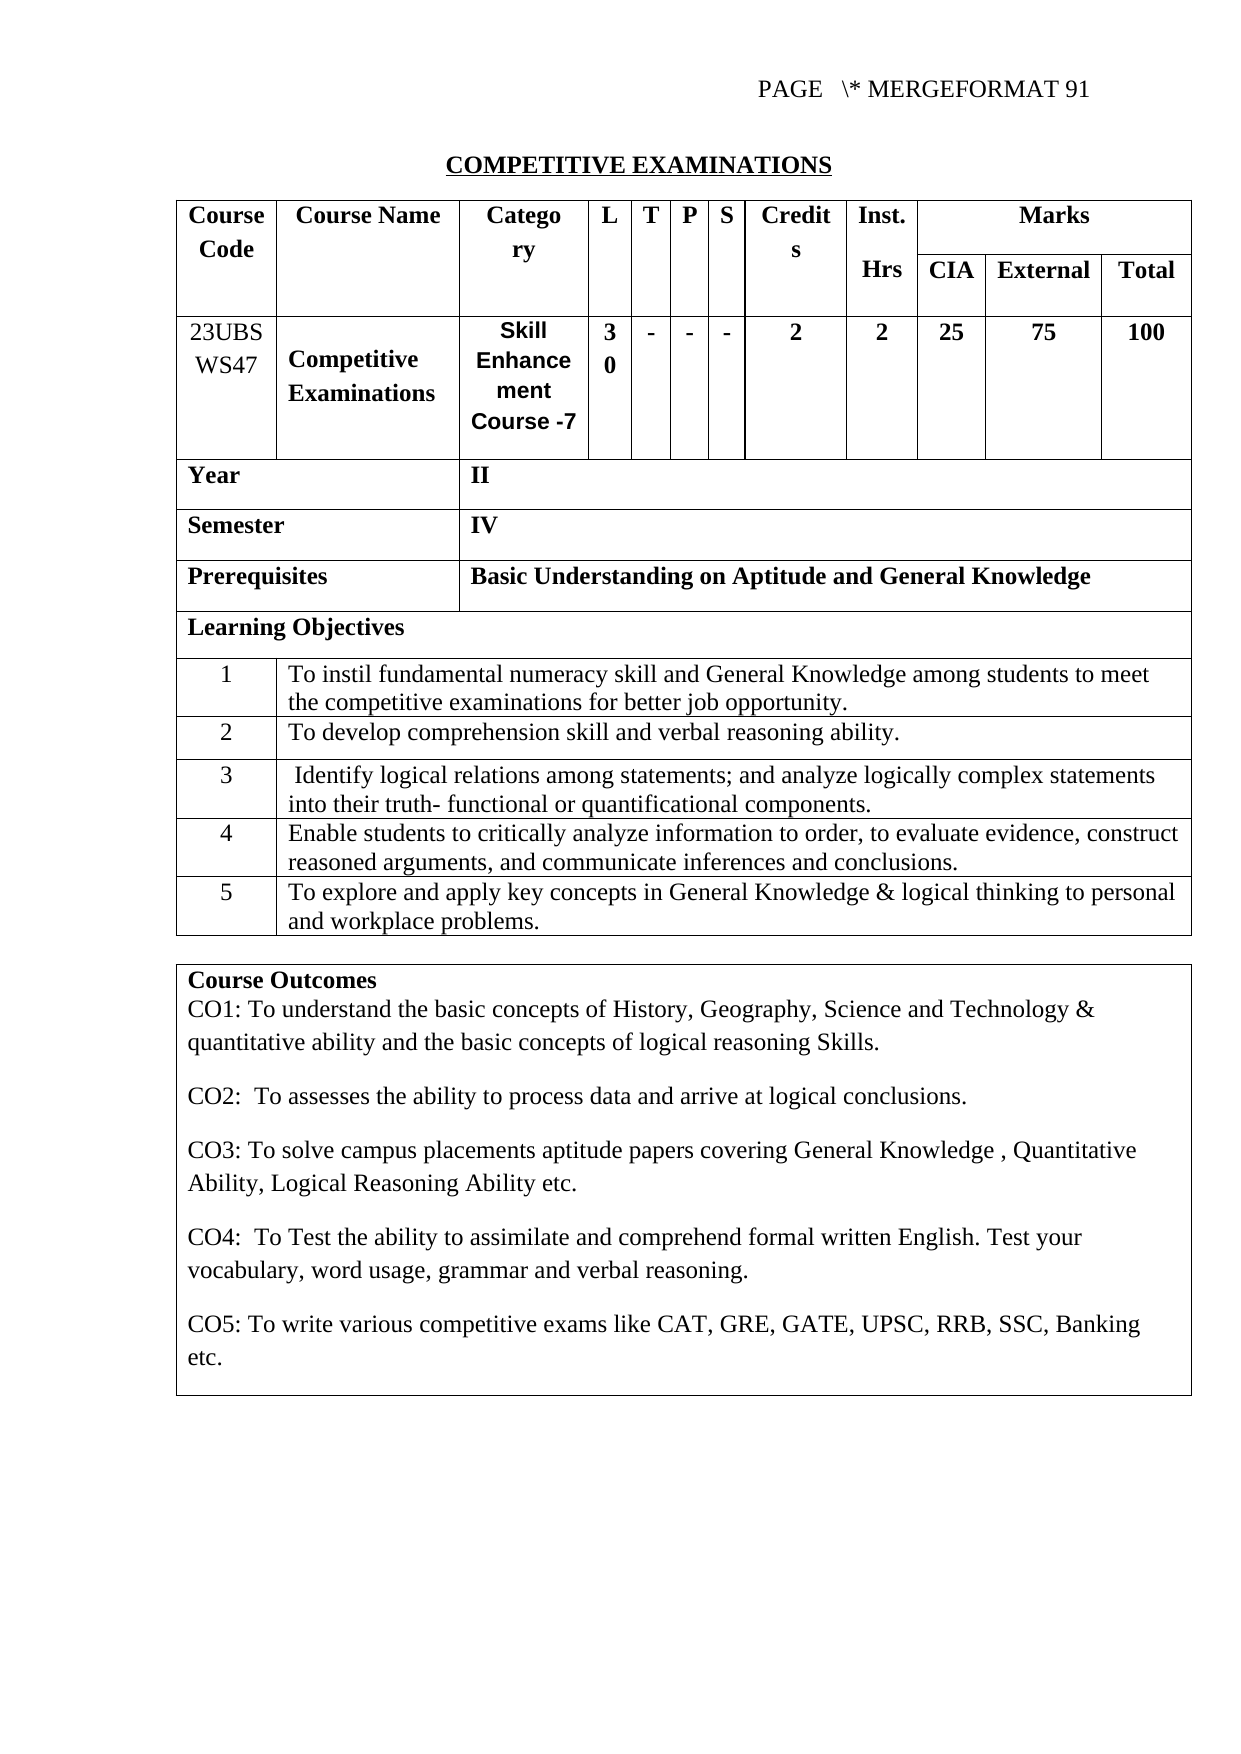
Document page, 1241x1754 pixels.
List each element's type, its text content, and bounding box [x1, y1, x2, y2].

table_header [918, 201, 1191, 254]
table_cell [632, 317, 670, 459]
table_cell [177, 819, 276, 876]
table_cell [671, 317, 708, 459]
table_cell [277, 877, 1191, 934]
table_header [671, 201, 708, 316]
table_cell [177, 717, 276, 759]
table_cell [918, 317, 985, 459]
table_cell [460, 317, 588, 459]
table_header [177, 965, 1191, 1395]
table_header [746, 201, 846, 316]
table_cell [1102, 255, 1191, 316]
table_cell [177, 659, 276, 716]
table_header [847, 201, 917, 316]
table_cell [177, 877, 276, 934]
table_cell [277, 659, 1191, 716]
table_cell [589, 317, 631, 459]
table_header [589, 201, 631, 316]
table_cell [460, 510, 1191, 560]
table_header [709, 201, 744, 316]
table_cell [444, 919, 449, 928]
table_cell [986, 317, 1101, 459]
text COMPETITIVE EXAMINATIONS [187, 150, 1090, 179]
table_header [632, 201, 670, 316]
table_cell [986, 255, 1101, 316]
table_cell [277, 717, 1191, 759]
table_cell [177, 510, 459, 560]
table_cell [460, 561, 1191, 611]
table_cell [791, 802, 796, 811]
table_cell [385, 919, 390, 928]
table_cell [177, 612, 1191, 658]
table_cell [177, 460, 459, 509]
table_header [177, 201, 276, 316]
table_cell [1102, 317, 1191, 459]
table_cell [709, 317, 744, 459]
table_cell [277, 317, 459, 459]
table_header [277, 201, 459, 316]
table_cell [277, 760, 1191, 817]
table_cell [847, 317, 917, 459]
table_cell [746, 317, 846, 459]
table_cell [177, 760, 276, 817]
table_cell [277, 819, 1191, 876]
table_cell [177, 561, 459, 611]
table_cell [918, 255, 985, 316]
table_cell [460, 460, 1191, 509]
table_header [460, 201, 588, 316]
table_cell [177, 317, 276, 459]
